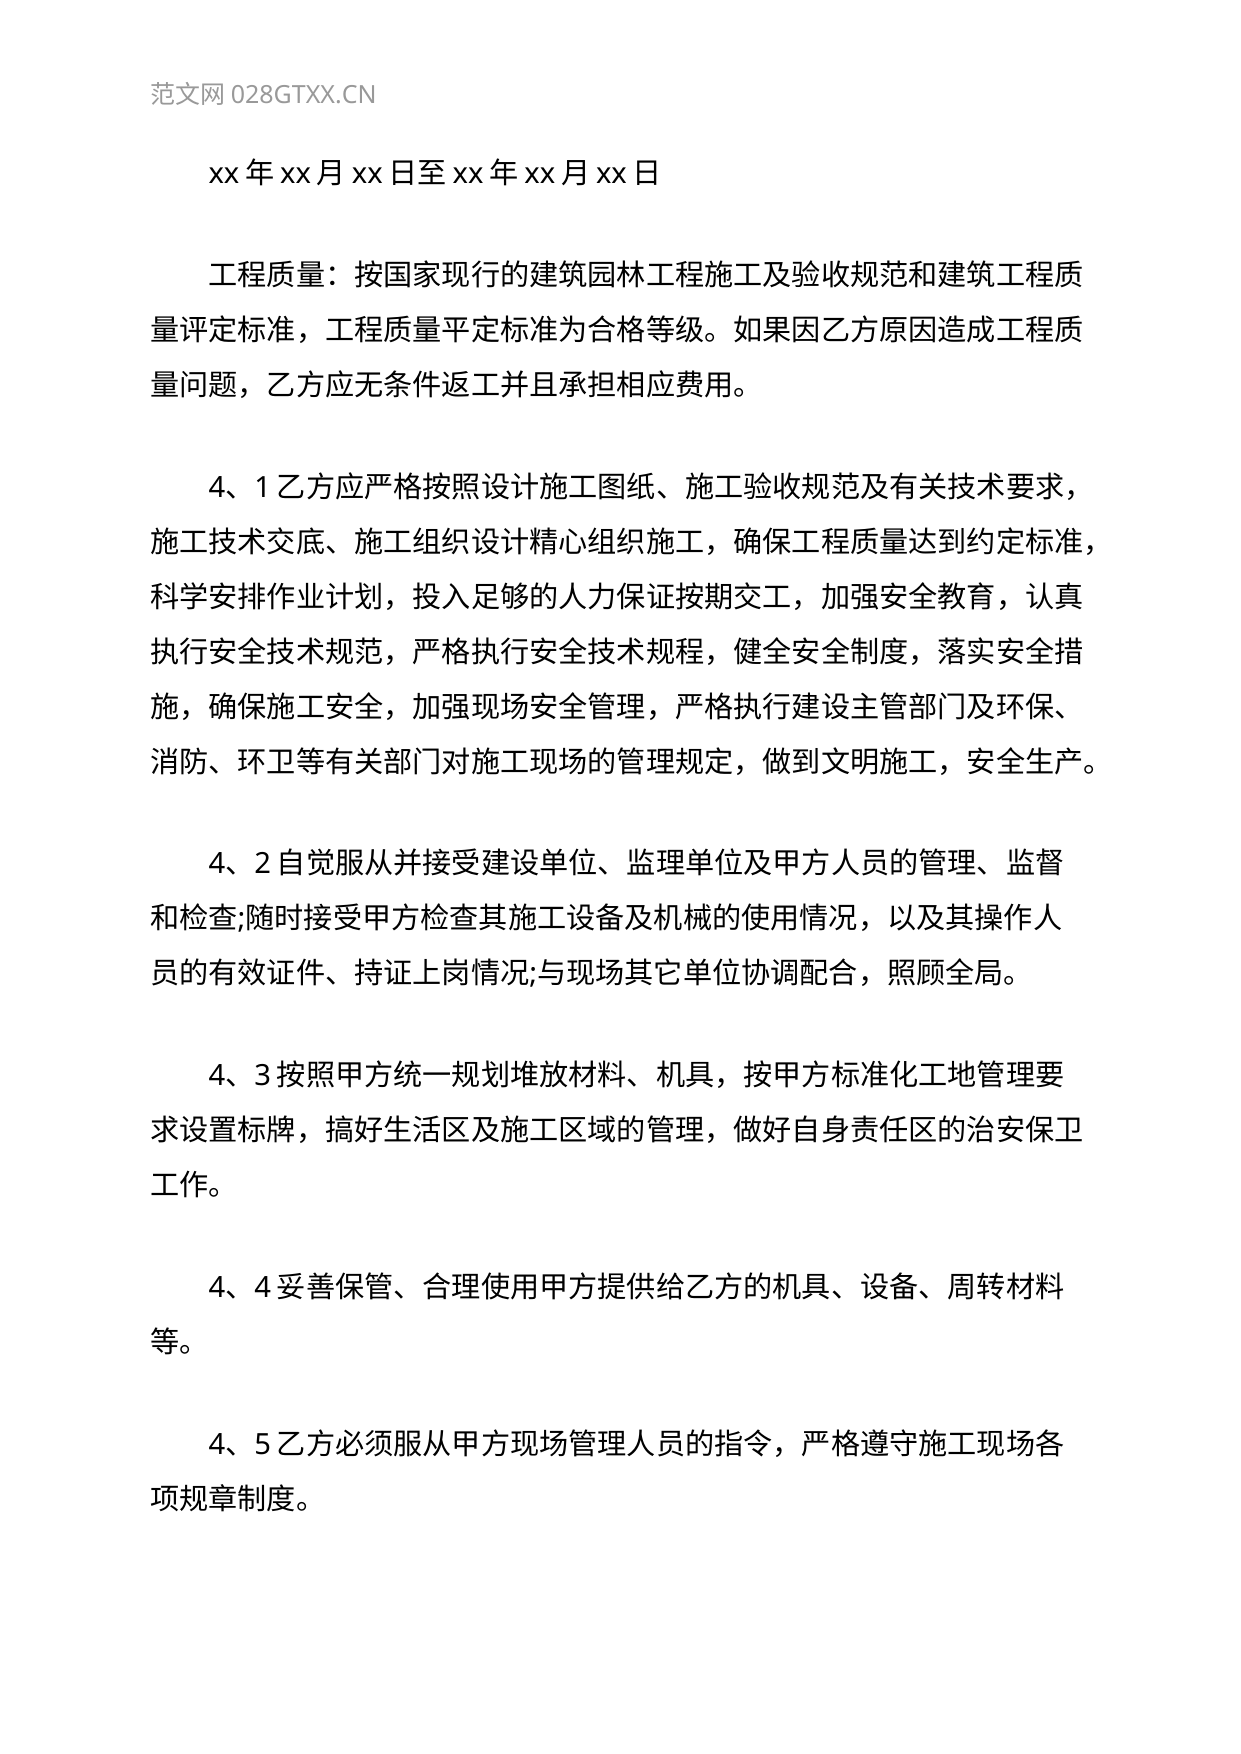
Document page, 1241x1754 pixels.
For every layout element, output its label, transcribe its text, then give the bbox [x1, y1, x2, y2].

text xx年xx月xx日至xx年xx月xx日 [150, 150, 1090, 192]
text 4、5乙方必须服从甲方现场管理人员的指令，严格遵守施工现场各项规章制度。 [150, 1420, 1090, 1518]
text 工程质量：按国家现行的建筑园林工程施工及验收规范和建筑工程质量评定标准，工程质量平定标准为合格等级。如果因乙方原因造成工程质量问题，乙方应无条件返工并且承担相应费用。 [150, 252, 1090, 404]
text 4、3按照甲方统一规划堆放材料、机具，按甲方标准化工地管理要求设置标牌，搞好生活区及施工区域的管理，做好自身责任区的治安保卫工作。 [150, 1052, 1090, 1204]
text 4、1乙方应严格按照设计施工图纸、施工验收规范及有关技术要求，施工技术交底、施工组织设计精心组织施工，确保工程质量达到约定标准，科学安排作业计划，投入足够的人力保证按期交工，加强安全教育，认真执行安全技术规范，严格执行安全技术规程，健全安全制度，落实安全措施，确保施工安全，加强现场安全管理，严格执行建设主管部门及环保、消防、环卫等有关部门对施工现场的管理规定，做到文明施工，安全生产。 [150, 463, 1090, 780]
text 4、2自觉服从并接受建设单位、监理单位及甲方人员的管理、监督和检查;随时接受甲方检查其施工设备及机械的使用情况，以及其操作人员的有效证件、持证上岗情况;与现场其它单位协调配合，照顾全局。 [150, 840, 1090, 992]
text 4、4妥善保管、合理使用甲方提供给乙方的机具、设备、周转材料等。 [150, 1263, 1090, 1361]
